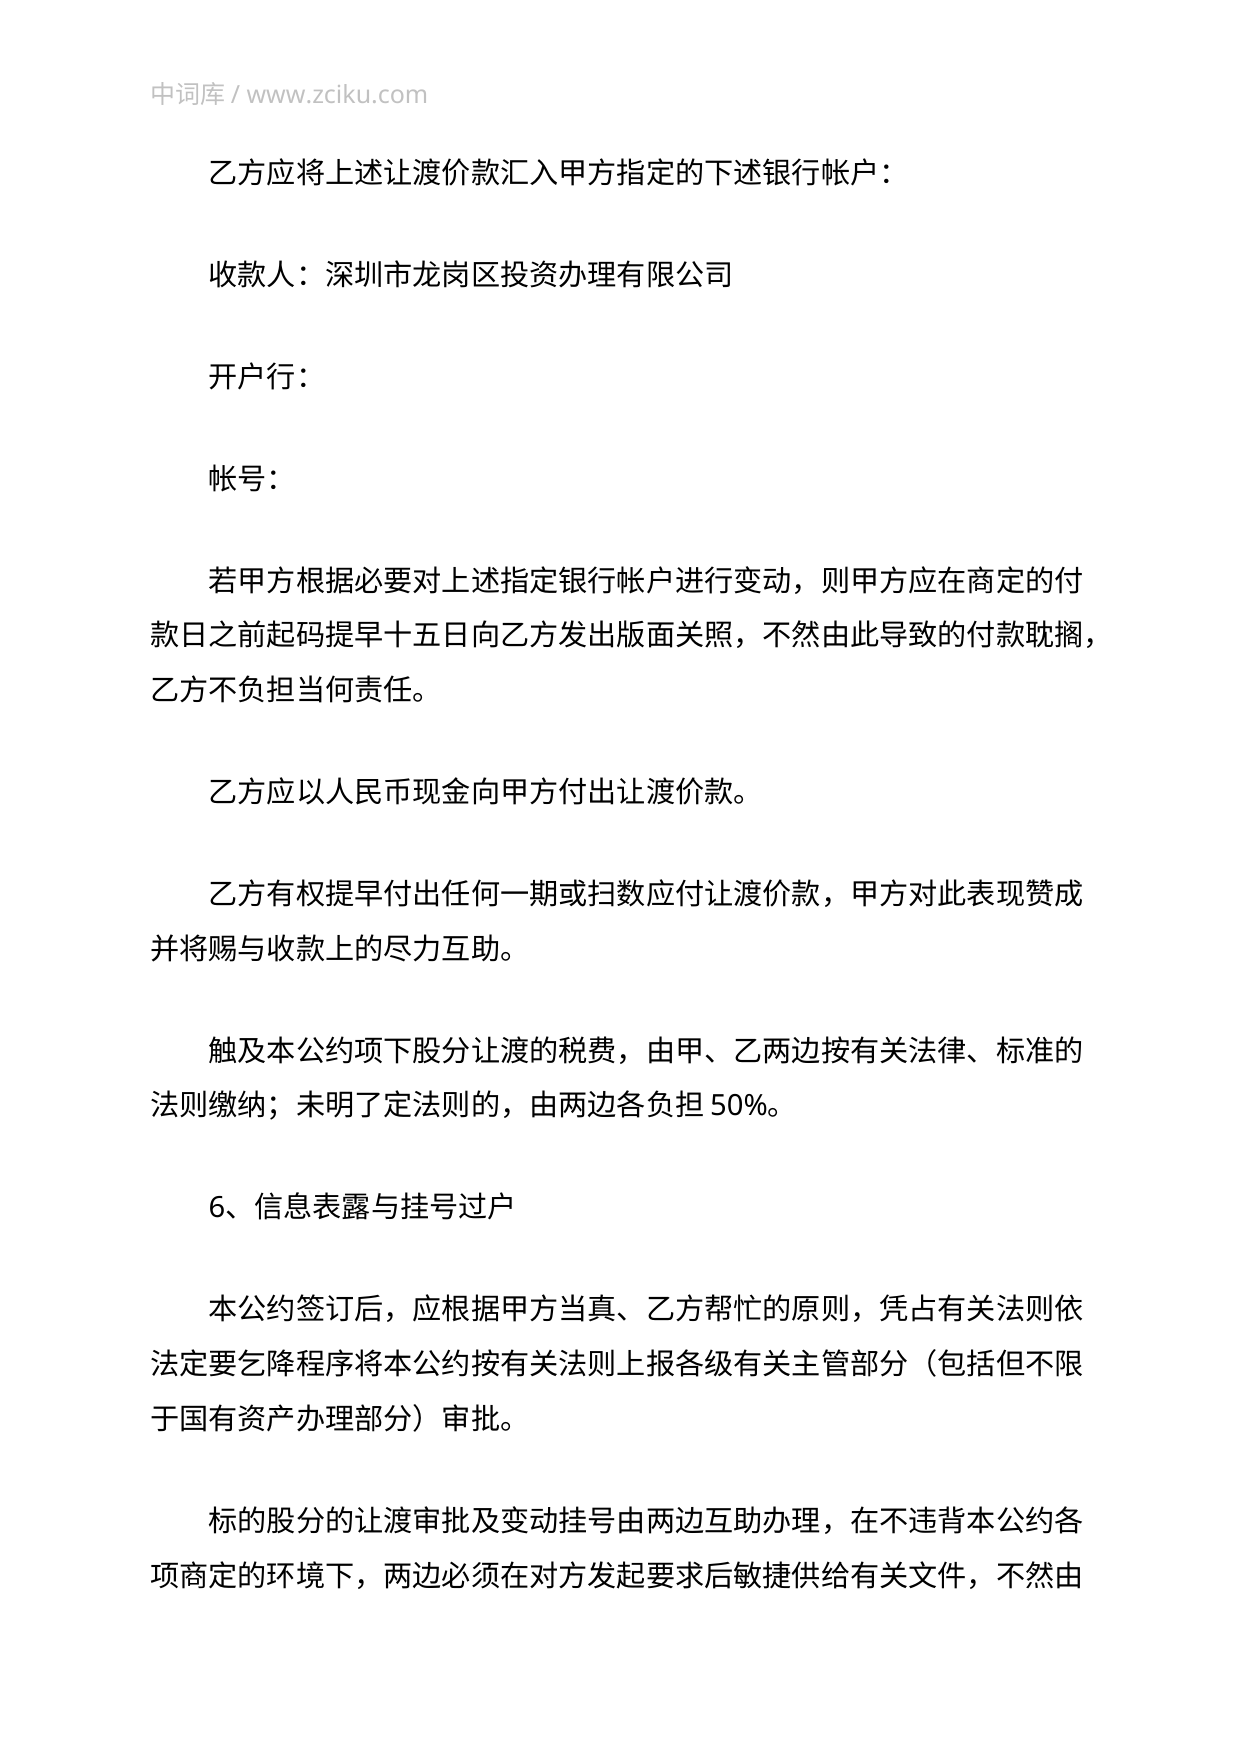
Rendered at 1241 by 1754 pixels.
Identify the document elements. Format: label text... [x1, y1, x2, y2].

text 收款人：深圳市龙岗区投资办理有限公司 [150, 252, 1090, 294]
text 本公约签订后，应根据甲方当真、乙方帮忙的原则，凭占有关法则依法定要乞降程序将本公约按有关法则上报各级有关主管部分（包括但不限于国有资产办理部分）审批。 [150, 1286, 1090, 1438]
text 6、信息表露与挂号过户 [150, 1184, 1090, 1226]
text 帐号： [150, 455, 1090, 498]
text 乙方应将上述让渡价款汇入甲方指定的下述银行帐户： [150, 150, 1090, 192]
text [150, 1497, 1090, 1595]
text 乙方应以人民币现金向甲方付出让渡价款。 [150, 769, 1090, 811]
text 开户行： [150, 353, 1090, 396]
text 若甲方根据必要对上述指定银行帐户进行变动，则甲方应在商定的付款日之前起码提早十五日向乙方发出版面关照，不然由此导致的付款耽搁，乙方不负担当何责任。 [150, 557, 1090, 709]
text 乙方有权提早付出任何一期或扫数应付让渡价款，甲方对此表现赞成并将赐与收款上的尽力互助。 [150, 870, 1090, 968]
text 触及本公约项下股分让渡的税费，由甲、乙两边按有关法律、标准的法则缴纳；未明了定法则的，由两边各负担50%。 [150, 1027, 1090, 1124]
